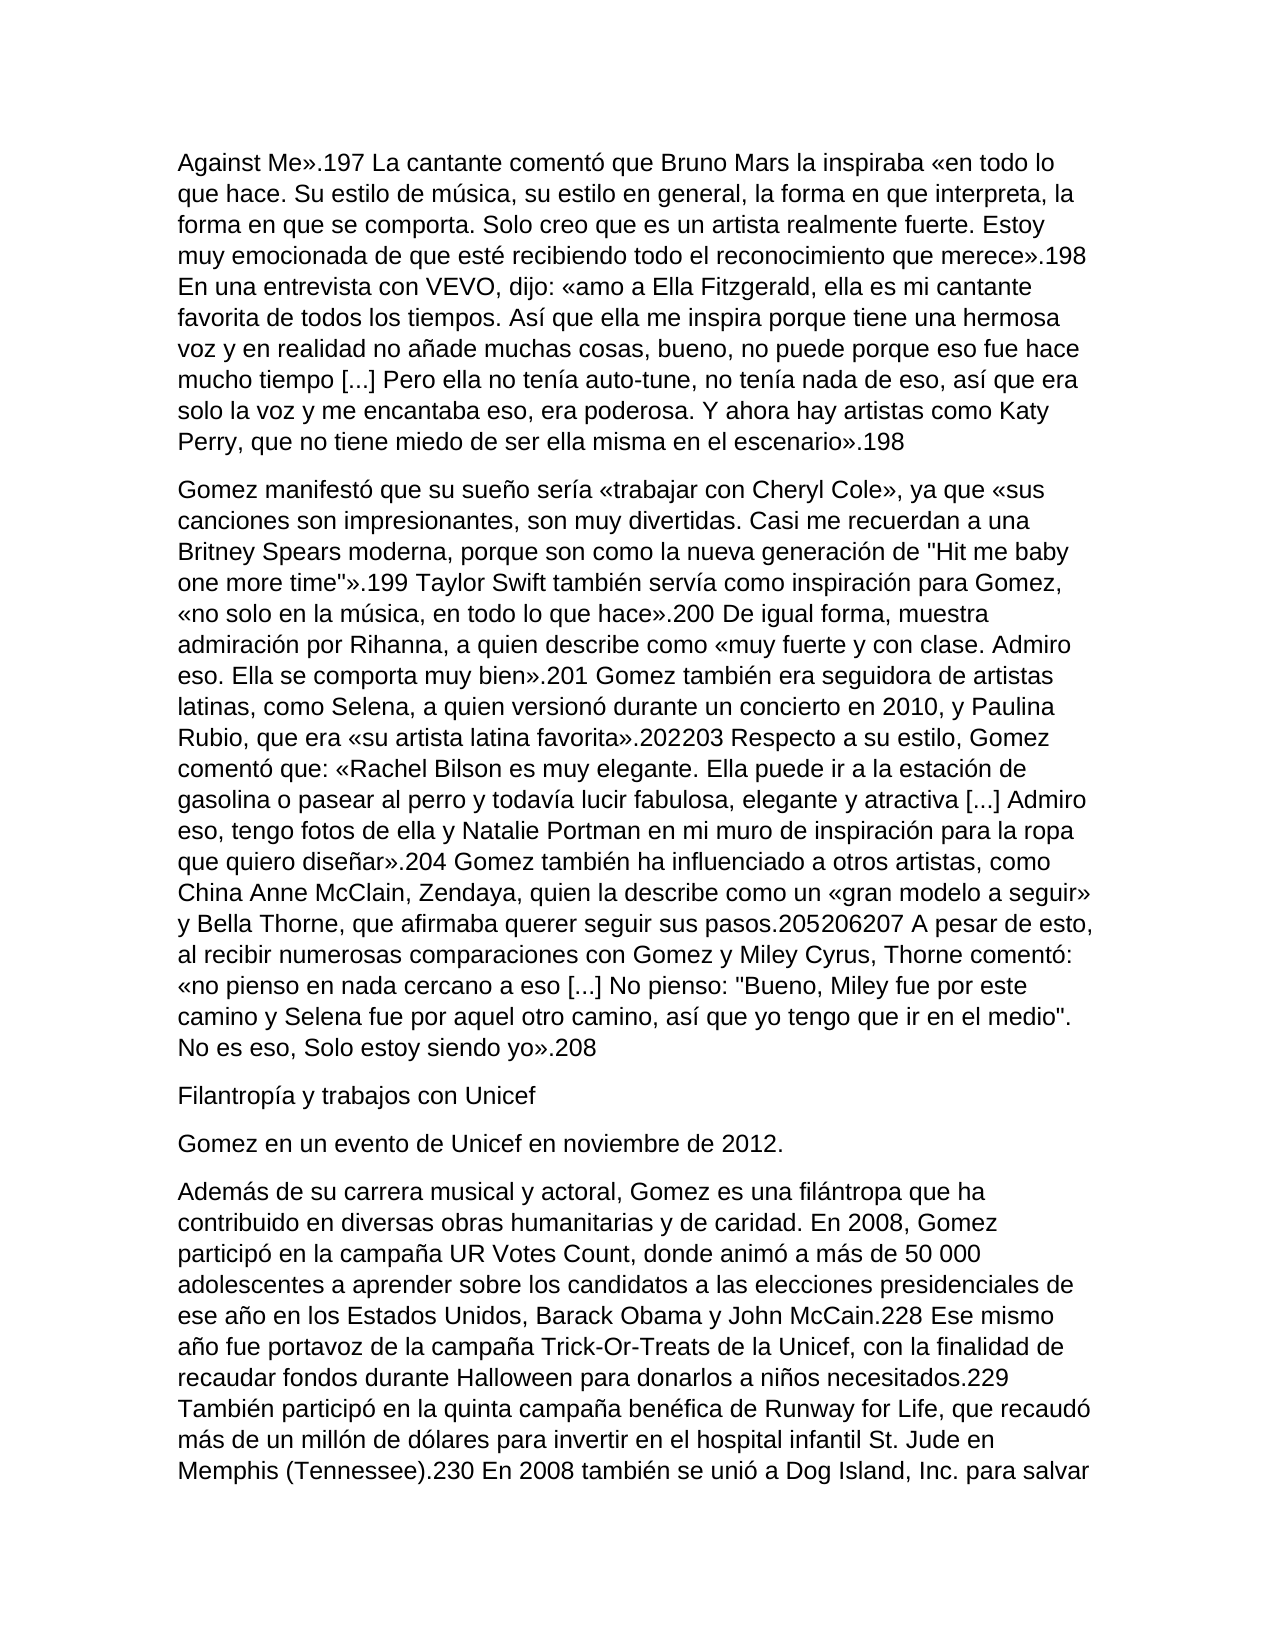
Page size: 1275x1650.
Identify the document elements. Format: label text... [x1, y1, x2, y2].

text Filantropía y trabajos con Unicef [177, 1081, 1098, 1110]
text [177, 1177, 1098, 1485]
text Gomez en un evento de Unicef en noviembre de 2012. [177, 1129, 1098, 1158]
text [177, 148, 1098, 456]
text Gomez manifestó que su sueño sería «trabajar con Cheryl Cole», ya que «sus canciones son impresionantes, son muy divertidas. Casi me recuerdan a una Britney Spears moderna, porque son como la nueva generación de "Hit me baby one more time"».199​ Taylor Swift también servía como inspiración para Gomez, «no solo en la música, en todo lo que hace».200​ De igual forma, muestra admiración por Rihanna, a quien describe como «muy fuerte y con clase. Admiro eso. Ella se comporta muy bien».201​ Gomez también era seguidora de artistas latinas, como Selena, a quien versionó durante un concierto en 2010, y Paulina Rubio, que era «su artista latina favorita».202​203​ Respecto a su estilo, Gomez comentó que: «Rachel Bilson es muy elegante. Ella puede ir a la estación de gasolina o pasear al perro y todavía lucir fabulosa, elegante y atractiva [...] Admiro eso, tengo fotos de ella y Natalie Portman en mi muro de inspiración para la ropa que quiero diseñar».204​ Gomez también ha influenciado a otros artistas, como China Anne McClain, Zendaya, quien la describe como un «gran modelo a seguir» y Bella Thorne, que afirmaba querer seguir sus pasos.205​206​207​ A pesar de esto, al recibir numerosas comparaciones con Gomez y Miley Cyrus, Thorne comentó: «no pienso en nada cercano a eso [...] No pienso: "Bueno, Miley fue por este camino y Selena fue por aquel otro camino, así que yo tengo que ir en el medio". No es eso, Solo estoy siendo yo».208​ [177, 475, 1098, 1062]
